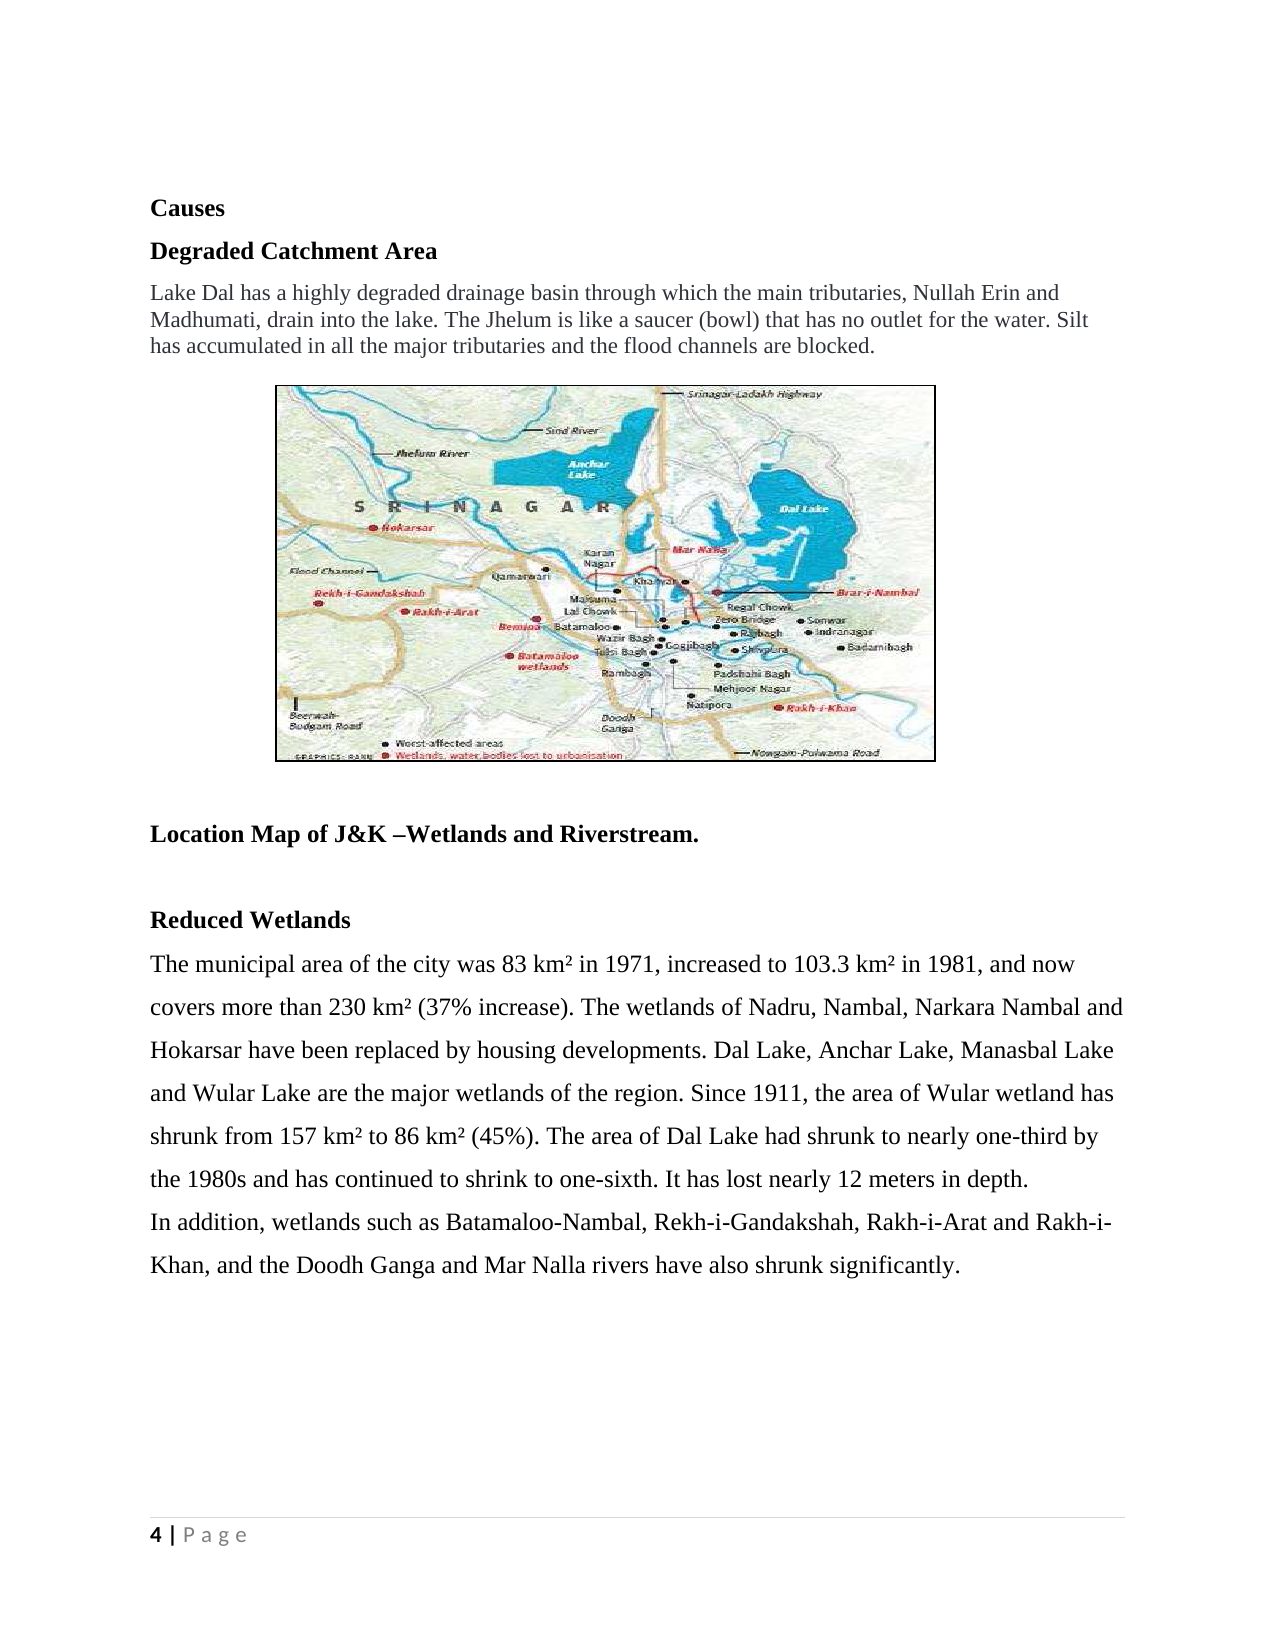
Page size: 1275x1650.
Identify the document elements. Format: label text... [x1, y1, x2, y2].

text In addition, wetlands such as Batamaloo-Nambal, Rekh-i-Gandakshah, Rakh-i-Arat and Rakh-i-Khan, and the Doodh Ganga and Mar Nalla rivers have also shrunk significantly. [150, 1207, 1125, 1279]
text Degraded Catchment Area [150, 236, 1125, 265]
text Location Map of J&K –Wetlands and Riverstream. [150, 819, 1125, 848]
text Lake Dal has a highly degraded drainage basin through which the main tributaries, Nullah Erin and Madhumati, drain into the lake. The Jhelum is like a saucer (bowl) that has no outlet for the water. Silt has accumulated in all the major tributaries and the flood channels are blocked. [150, 279, 1125, 358]
text Causes [150, 193, 1125, 222]
text Reduced Wetlands [150, 906, 1125, 934]
text The municipal area of the city was 83 km² in 1971, increased to 103.3 km² in 1981, and now covers more than 230 km² (37% increase). The wetlands of Nadru, Nambal, Narkara Nambal and Hokarsar have been replaced by housing developments. Dal Lake, Anchar Lake, Manasbal Lake and Wular Lake are the major wetlands of the region. Since 1911, the area of Wular wetland has shrunk from 157 km² to 86 km² (45%). The area of Dal Lake had shrunk to nearly one-third by the 1980s and has continued to shrink to one-sixth. It has lost nearly 12 meters in depth. [150, 949, 1125, 1193]
